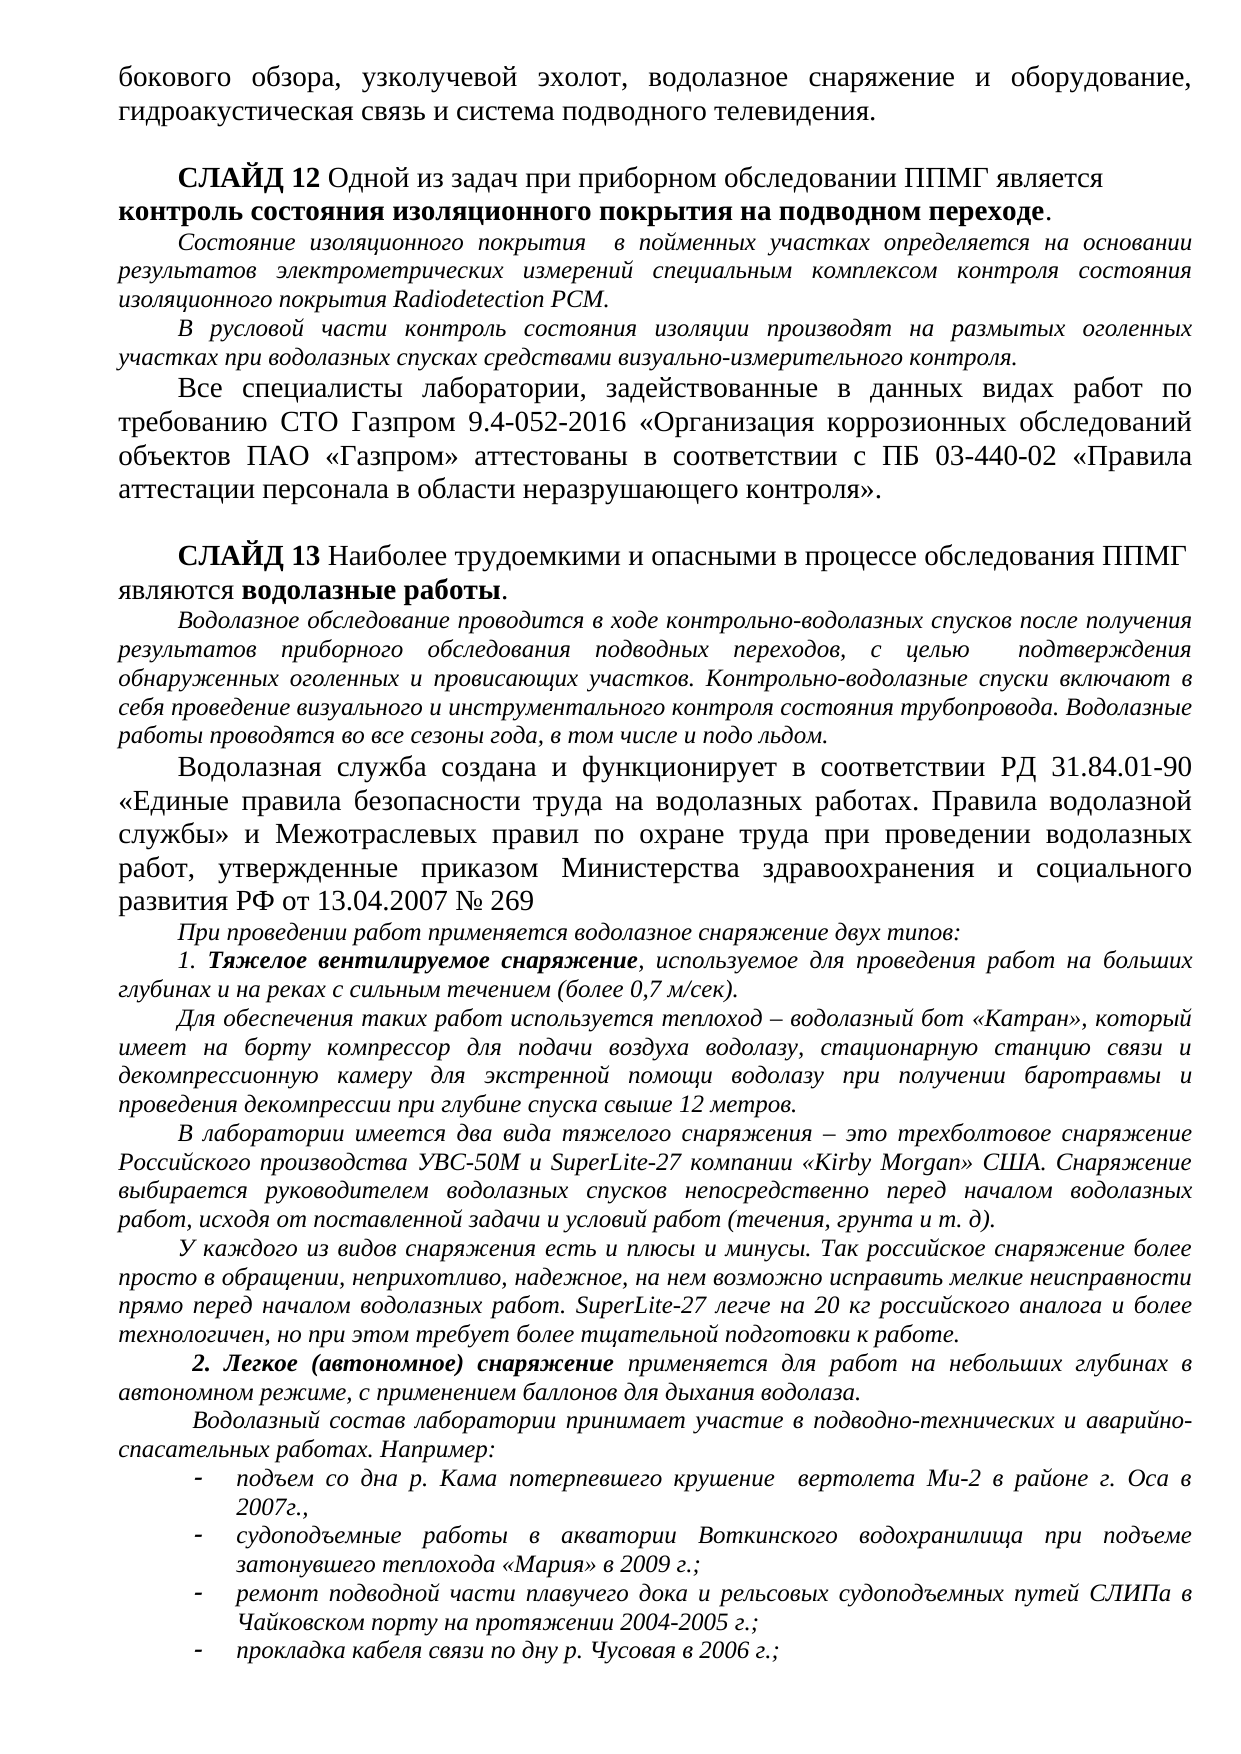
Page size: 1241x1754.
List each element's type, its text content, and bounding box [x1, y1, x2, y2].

text У каждого из видов снаряжения есть и плюсы и минусы. Так российское снаряжение более просто в обращении, неприхотливо, надежное, на нем возможно исправить мелкие неисправности прямо перед началом водолазных работ. SuperLite-27 легче на 20 кг российского аналога и более технологичен, но при этом требует более тщательной подготовки к работе. [118, 1233, 1193, 1348]
text Водолазный состав лаборатории принимает участие в подводно-технических и аварийно-спасательных работах. Например: [118, 1406, 1193, 1463]
text Все специалисты лаборатории, задействованные в данных видах работ по требованию СТО Газпром 9.4-052-2016 «Организация коррозионных обследований объектов ПАО «Газпром» аттестованы в соответствии с ПБ 03-440-02 «Правила аттестации персонала в области неразрушающего контроля». [118, 371, 1193, 505]
text Состояние изоляционного покрытия в пойменных участках определяется на основании результатов электрометрических измерений специальным комплексом контроля состояния изоляционного покрытия Radiodetection PCM. [118, 227, 1193, 313]
list судоподъемные работы в акватории Воткинского водохранилища при подъеме затонувшего теплохода «Мария» в 2009 г.; [192, 1521, 1193, 1578]
list ремонт подводной части плавучего дока и рельсовых судоподъемных путей СЛИПа в Чайковском порту на протяжении 2004-2005 г.; [192, 1578, 1193, 1636]
text СЛАЙД 12 Одной из задач при приборном обследовании ППМГ является контроль состояния изоляционного покрытия на подводном переходе. [118, 160, 1193, 227]
text 2. Легкое (автономное) снаряжение применяется для работ на небольших глубинах в автономном режиме, с применением баллонов для дыхания водолаза. [118, 1348, 1193, 1406]
list прокладка кабеля связи по дну р. Чусовая в 2006 г.; [192, 1636, 1193, 1664]
text Водолазное обследование проводится в ходе контрольно-водолазных спусков после получения результатов приборного обследования подводных переходов, с целью подтверждения обнаруженных оголенных и провисающих участков. Контрольно-водолазные спуски включают в себя проведение визуального и инструментального контроля состояния трубопровода. Водолазные работы проводятся во все сезоны года, в том числе и подо льдом. [118, 605, 1193, 749]
text 1. Тяжелое вентилируемое снаряжение, используемое для проведения работ на больших глубинах и на реках с сильным течением (более 0,7 м/сек). [118, 946, 1193, 1003]
text В русловой части контроль состояния изоляции производят на размытых оголенных участках при водолазных спусках средствами визуально-измерительного контроля. [118, 313, 1193, 371]
text В лаборатории имеется два вида тяжелого снаряжения – это трехболтовое снаряжение Российского производства УВС-50М и SuperLite-27 компании «Kirby Morgan» США. Снаряжение выбирается руководителем водолазных спусков непосредственно перед началом водолазных работ, исходя от поставленной задачи и условий работ (течения, грунта и т. д). [118, 1118, 1193, 1233]
text СЛАЙД 13 Наиболее трудоемкими и опасными в процессе обследования ППМГ являются водолазные работы. [118, 538, 1193, 605]
text Водолазная служба создана и функционирует в соответствии РД 31.84.01-90 «Единые правила безопасности труда на водолазных работах. Правила водолазной службы» и Межотраслевых правил по охране труда при проведении водолазных работ, утвержденные приказом Министерства здравоохранения и социального развития РФ от 13.04.2007 № 269 [118, 749, 1193, 917]
text При проведении работ применяется водолазное снаряжение двух типов: [118, 917, 1193, 946]
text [118, 59, 1193, 126]
list подъем со дна р. Кама потерпевшего крушение вертолета Ми-2 в районе г. Оса в 2007г., [192, 1463, 1193, 1521]
text Для обеспечения таких работ используется теплоход – водолазный бот «Катран», который имеет на борту компрессор для подачи воздуха водолазу, стационарную станцию связи и декомпрессионную камеру для экстренной помощи водолазу при получении баротравмы и проведения декомпрессии при глубине спуска свыше 12 метров. [118, 1003, 1193, 1118]
